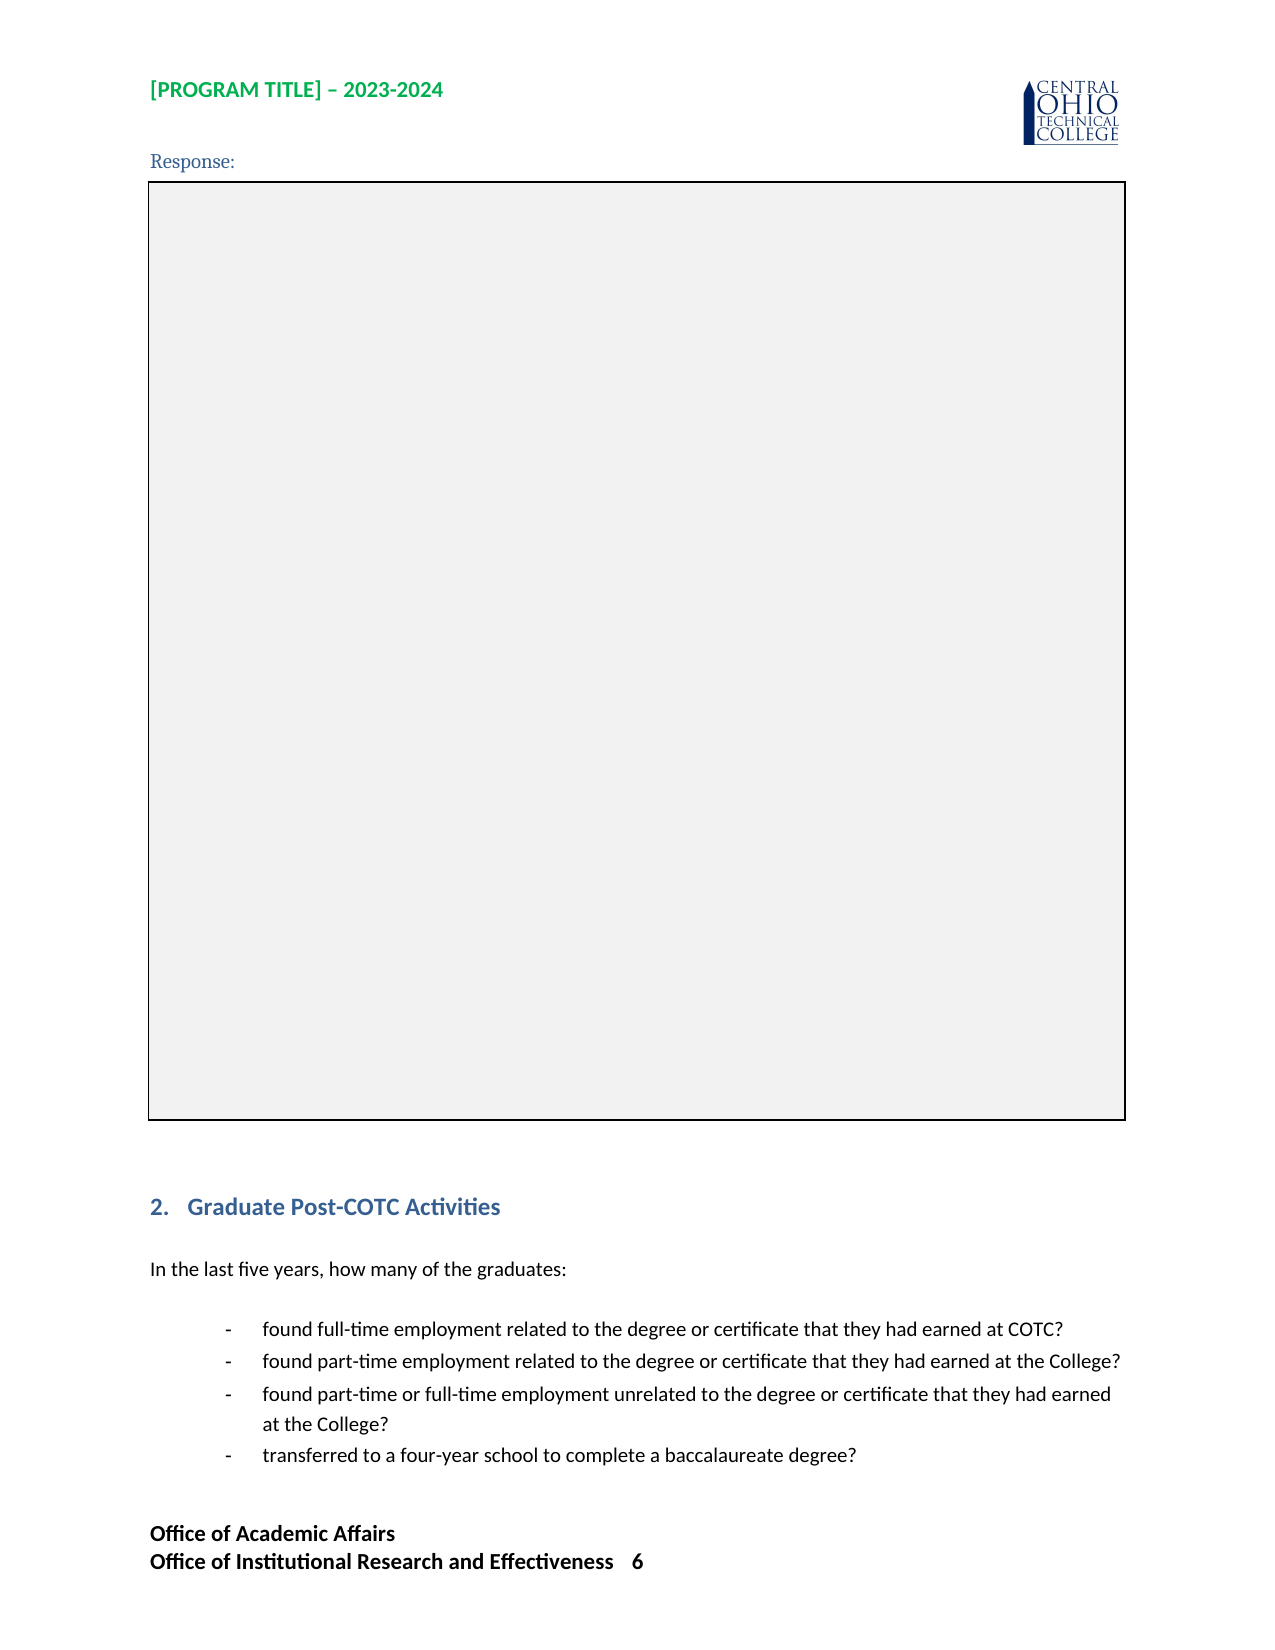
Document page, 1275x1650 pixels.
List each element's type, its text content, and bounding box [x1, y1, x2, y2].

list transferred to a four-year school to complete a baccalaureate degree? [225, 1441, 1125, 1469]
list found part-time or full-time employment unrelated to the degree or certificate that they had earned at the College? [225, 1379, 1125, 1437]
subtitle Response: [150, 150, 1125, 174]
text In the last five years, how many of the graduates: [150, 1256, 1125, 1281]
picture [1019, 75, 1125, 150]
list found full-time employment related to the degree or certificate that they had earned at COTC? [225, 1314, 1125, 1342]
subtitle Graduate Post-COTC Activities [150, 1192, 1125, 1222]
list found part-time employment related to the degree or certificate that they had earned at the College? [225, 1347, 1125, 1375]
